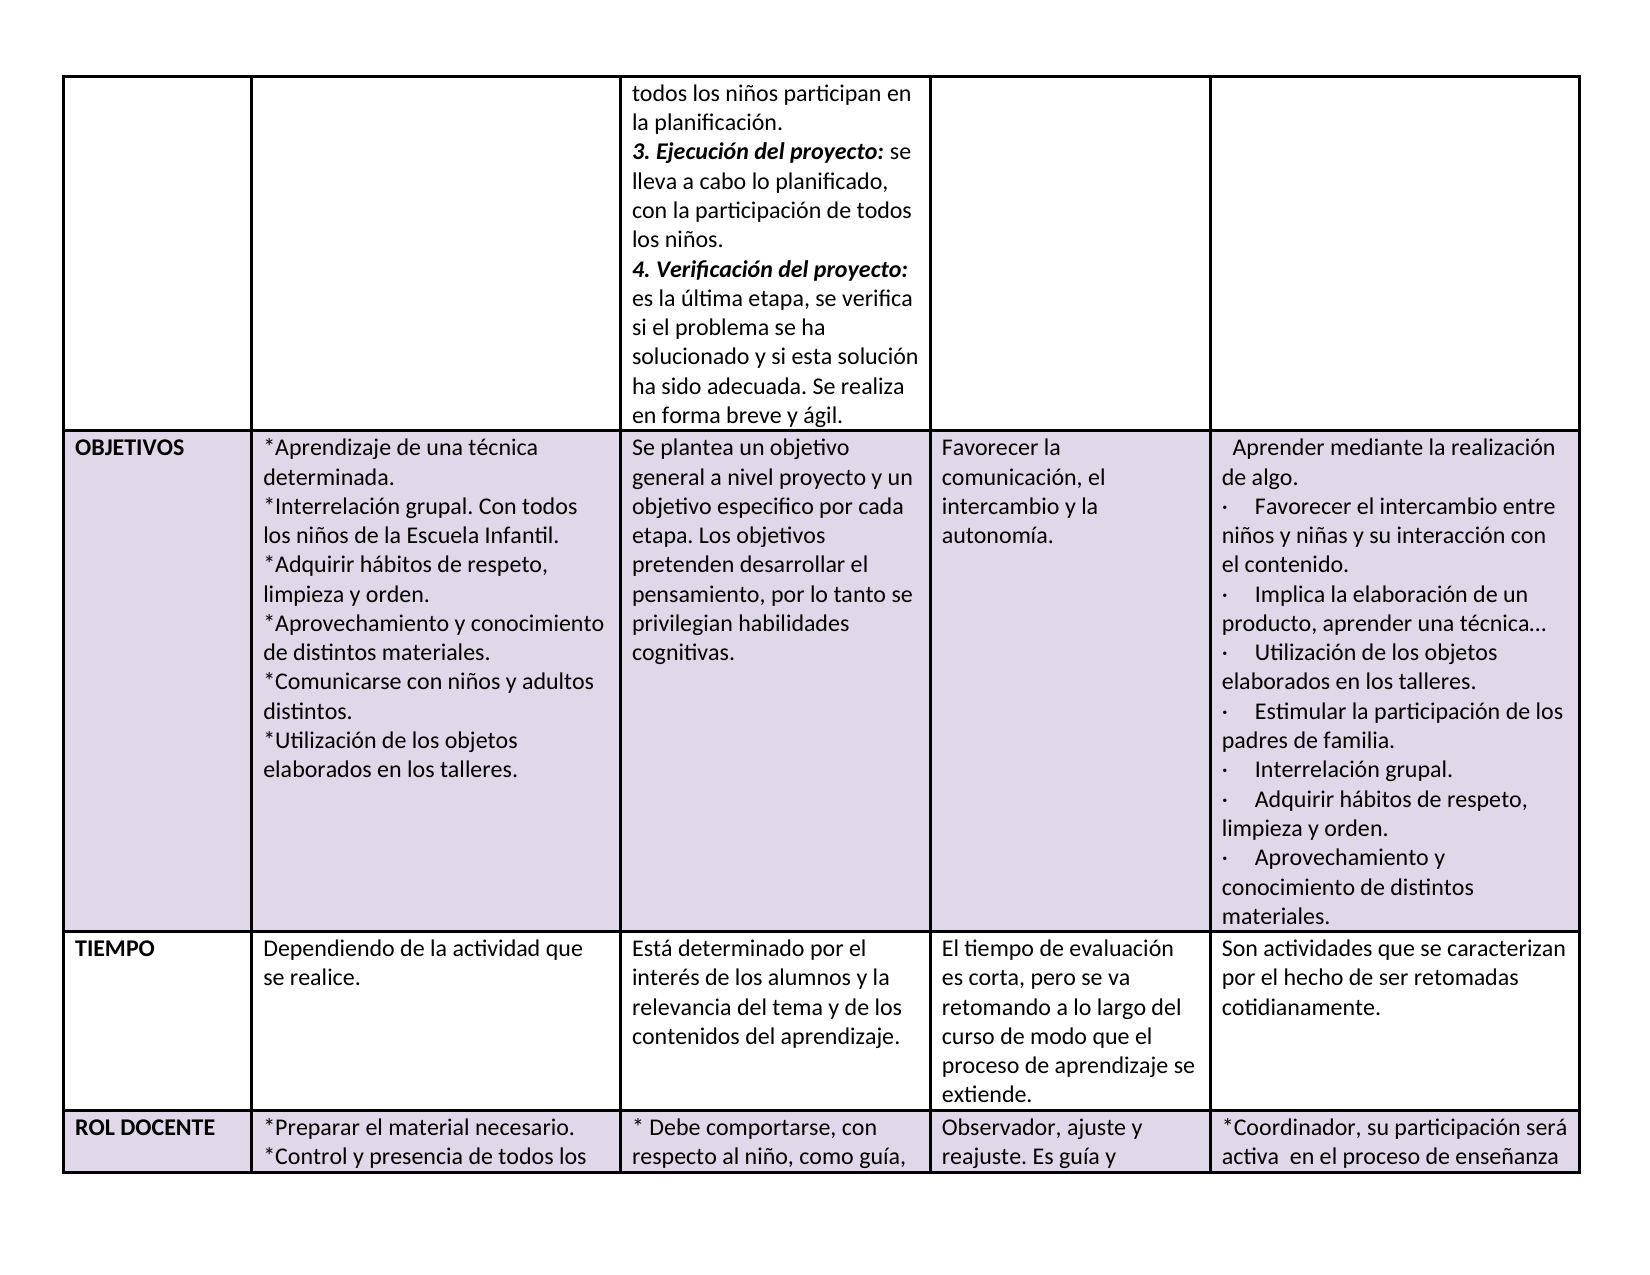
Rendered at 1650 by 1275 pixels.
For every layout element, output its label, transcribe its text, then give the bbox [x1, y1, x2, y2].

table_cell OBJETIVOS [65, 432, 250, 930]
table_cell ROL DOCENTE [65, 1112, 250, 1171]
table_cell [1212, 1112, 1578, 1171]
table_cell Aprender mediante la realización de algo. · Favorecer el intercambio entre niños y niñas y su interacción con el contenido. · Implica la elaboración de un producto, aprender una técnica… · Utilización de los objetos elaborados en los talleres. · Estimular la participación de los padres de familia. · Interrelación grupal. · Adquirir hábitos de respeto, limpieza y orden. · Aprovechamiento y conocimiento de distintos materiales. [1212, 432, 1578, 930]
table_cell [253, 1112, 619, 1171]
table_cell *Aprendizaje de una técnica determinada. *Interrelación grupal. Con todos los niños de la Escuela Infantil. *Adquirir hábitos de respeto, limpieza y orden. *Aprovechamiento y conocimiento de distintos materiales. *Comunicarse con niños y adultos distintos. *Utilización de los objetos elaborados en los talleres. [253, 432, 619, 930]
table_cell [1212, 78, 1578, 429]
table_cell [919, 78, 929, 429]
table_cell TIEMPO [65, 933, 250, 1109]
table_cell Favorecer la comunicación, el intercambio y la autonomía. [932, 432, 1209, 930]
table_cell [932, 78, 1209, 429]
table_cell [622, 1112, 929, 1171]
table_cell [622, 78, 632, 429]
table_cell Son actividades que se caracterizan por el hecho de ser retomadas cotidianamente. [1212, 933, 1578, 1109]
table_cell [932, 1112, 1209, 1171]
table_cell Está determinado por el interés de los alumnos y la relevancia del tema y de los contenidos del aprendizaje. [622, 933, 929, 1109]
table_cell Se plantea un objetivo general a nivel proyecto y un objetivo especifico por cada etapa. Los objetivos pretenden desarrollar el pensamiento, por lo tanto se privilegian habilidades cognitivas. [622, 432, 929, 930]
table_cell Dependiendo de la actividad que se realice. [253, 933, 619, 1109]
table_cell El tiempo de evaluación es corta, pero se va retomando a lo largo del curso de modo que el proceso de aprendizaje se extiende. [932, 933, 1209, 1109]
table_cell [253, 78, 619, 429]
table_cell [65, 78, 250, 429]
